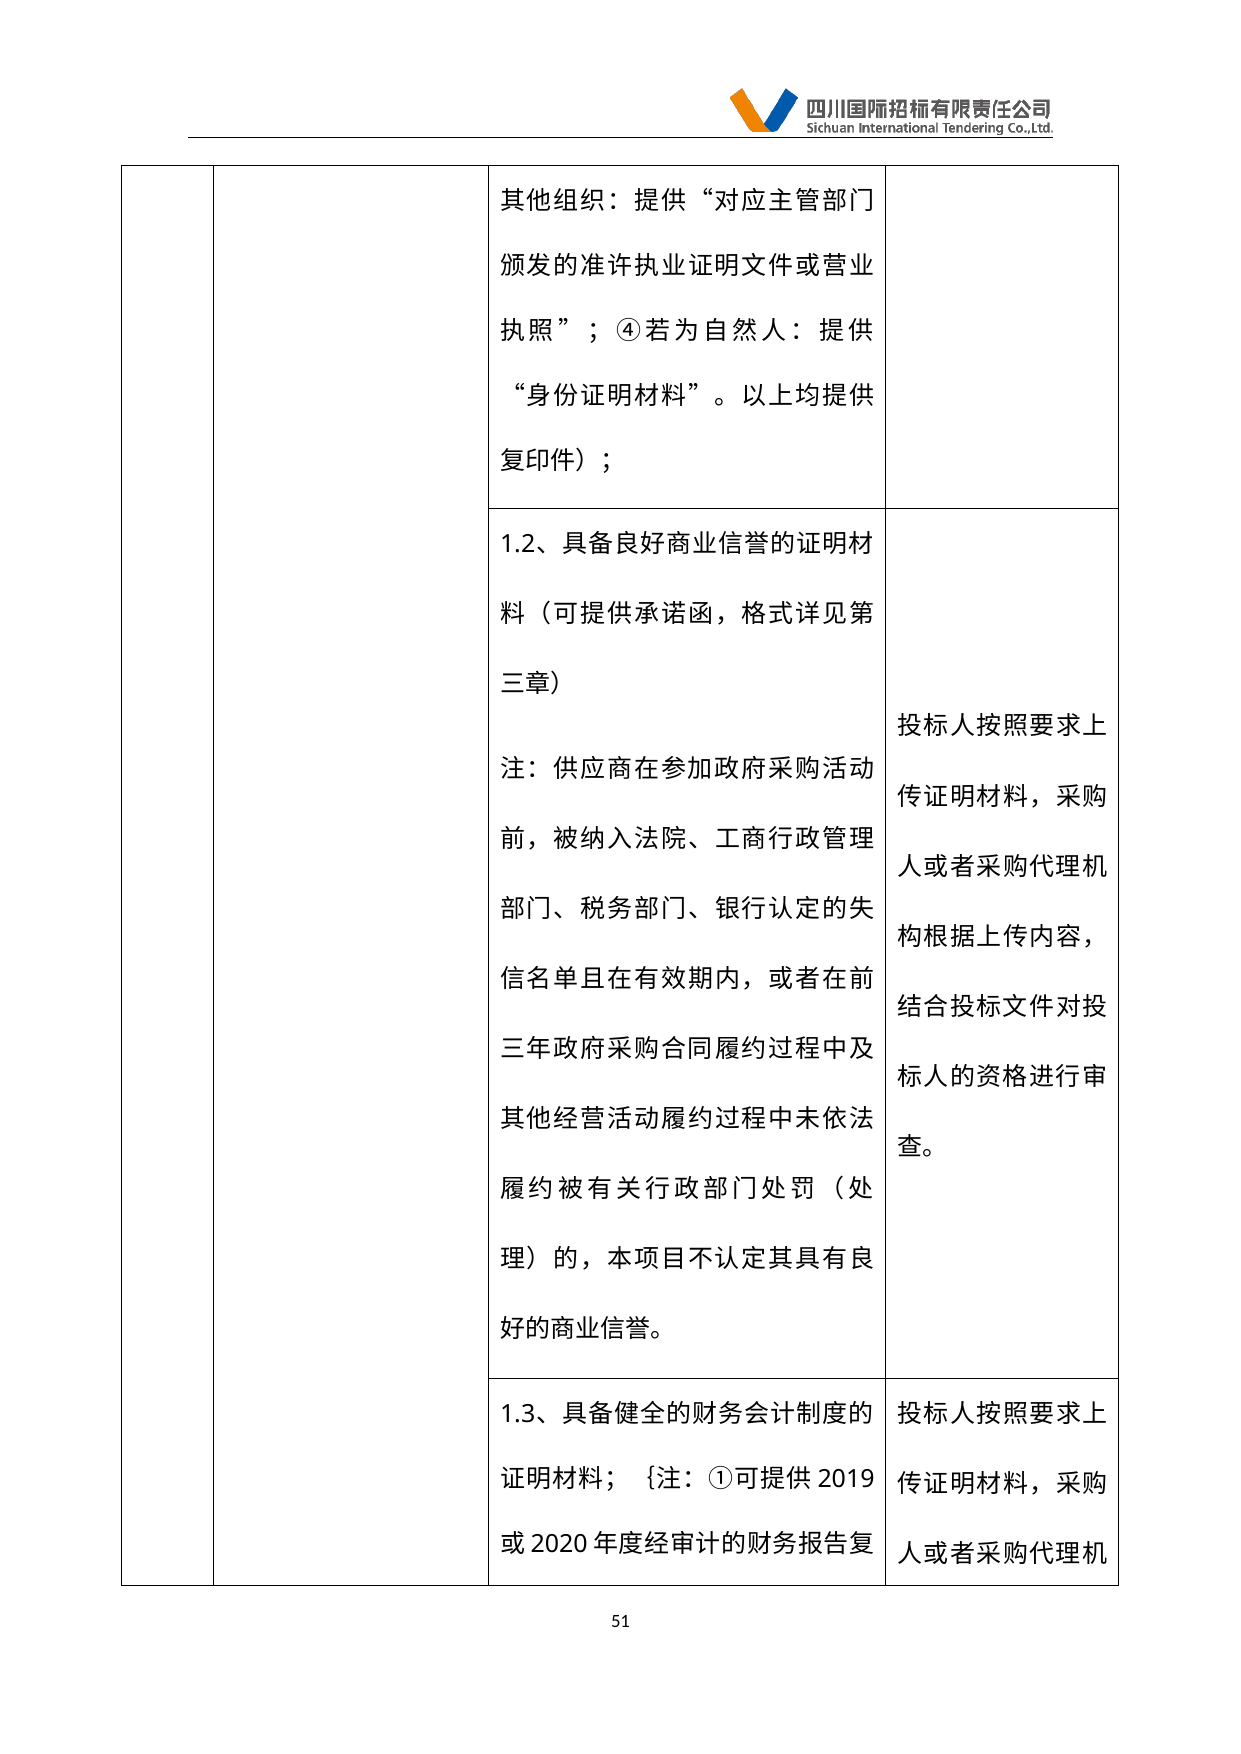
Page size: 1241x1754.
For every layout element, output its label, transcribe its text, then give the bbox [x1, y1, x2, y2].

table_cell 投标人按照要求上传证明材料，采购人或者采购代理机构根据上传内容，结合投标文件对投标人的资格进行审查。 [886, 509, 1118, 1378]
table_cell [489, 1379, 885, 1584]
picture [729, 88, 1053, 135]
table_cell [489, 166, 885, 508]
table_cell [886, 166, 1118, 508]
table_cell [886, 1379, 1118, 1584]
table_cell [214, 166, 488, 1584]
table_cell 1.2、具备良好商业信誉的证明材料（可提供承诺函，格式详见第三章） 注：供应商在参加政府采购活动前，被纳入法院、工商行政管理部门、税务部门、银行认定的失信名单且在有效期内，或者在前三年政府采购合同履约过程中及其他经营活动履约过程中未依法履约被有关行政部门处罚（处理）的，本项目不认定其具有良好的商业信誉。 [489, 509, 885, 1378]
table_cell 1 [122, 166, 213, 1584]
